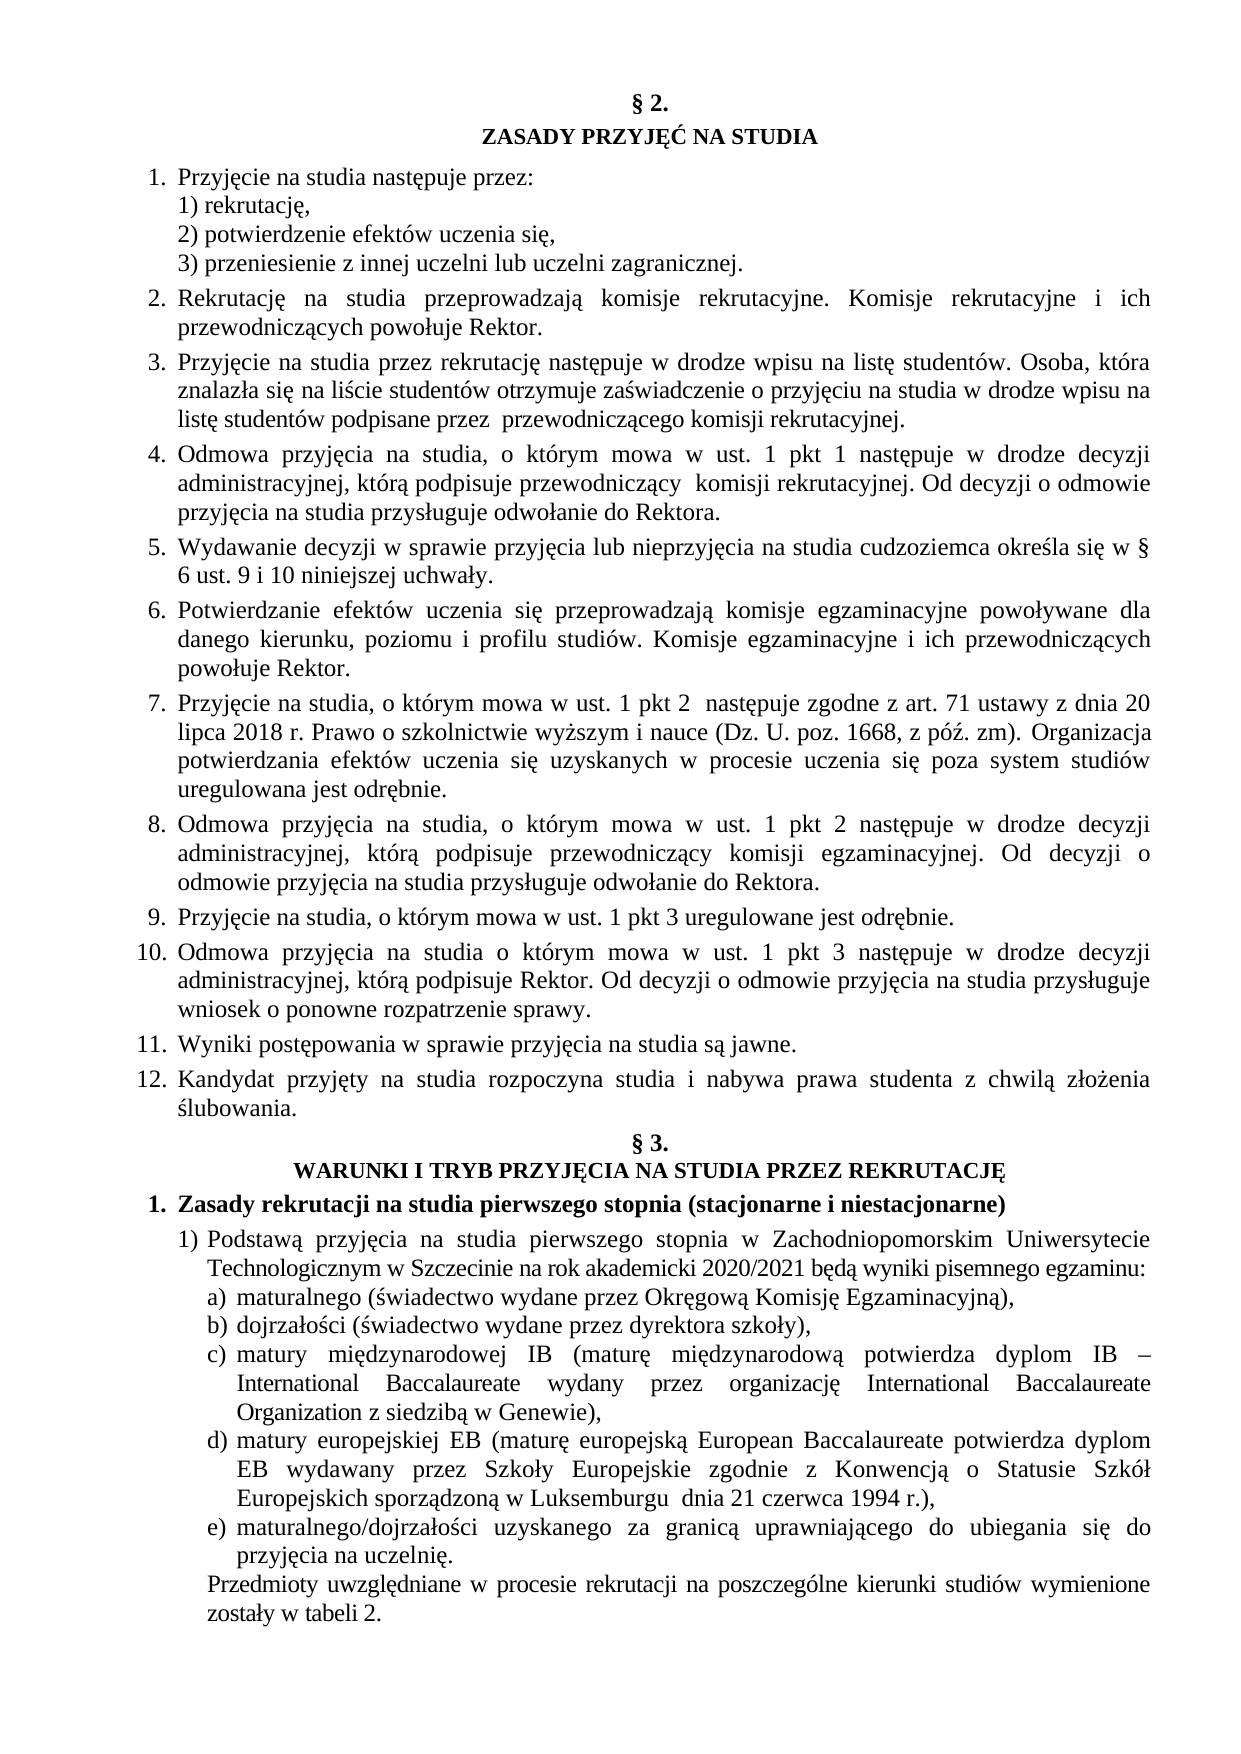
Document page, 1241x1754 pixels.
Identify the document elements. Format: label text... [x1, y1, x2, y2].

text 4. Odmowa przyjęcia na studia, o którym mowa w ust. 1 pkt 1 następuje w drodze decyzji administracyjnej, którą podpisuje przewodniczący komisji rekrutacyjnej. Od decyzji o odmowie przyjęcia na studia przysługuje odwołanie do Rektora. [148, 439, 1152, 526]
text 6. Potwierdzanie efektów uczenia się przeprowadzają komisje egzaminacyjne powoływane dla danego kierunku, poziomu i profilu studiów. Komisje egzaminacyjne i ich przewodniczących powołuje Rektor. [148, 596, 1152, 682]
list 1) rekrutację, [177, 191, 1152, 219]
text § 2. [148, 88, 1152, 117]
text 11. Wyniki postępowania w sprawie przyjęcia na studia są jawne. [136, 1029, 1152, 1058]
text 8. Odmowa przyjęcia na studia, o którym mowa w ust. 1 pkt 2 następuje w drodze decyzji administracyjnej, którą podpisuje przewodniczący komisji egzaminacyjnej. Od decyzji o odmowie przyjęcia na studia przysługuje odwołanie do Rektora. [148, 809, 1152, 896]
list maturalnego (świadectwo wydane przez Okręgową Komisję Egzaminacyjną), [207, 1282, 1152, 1311]
list matury międzynarodowej IB (maturę międzynarodową potwierdza dyplom IB – International Baccalaureate wydany przez organizację International Baccalaureate Organization z siedzibą w Genewie), [207, 1339, 1152, 1426]
text Przedmioty uwzględniane w procesie rekrutacji na poszczególne kierunki studiów wymienione zostały w tabeli 2. [207, 1569, 1152, 1627]
text ZASADY PRZYJĘĆ NA STUDIA [148, 123, 1152, 149]
list 3) przeniesienie z innej uczelni lub uczelni zagranicznej. [177, 248, 1152, 277]
text 9. Przyjęcie na studia, o którym mowa w ust. 1 pkt 3 uregulowane jest odrębnie. [148, 902, 1152, 931]
text 10. Odmowa przyjęcia na studia o którym mowa w ust. 1 pkt 3 następuje w drodze decyzji administracyjnej, którą podpisuje Rektor. Od decyzji o odmowie przyjęcia na studia przysługuje wniosek o ponowne rozpatrzenie sprawy. [136, 937, 1152, 1023]
list maturalnego/dojrzałości uzyskanego za granicą uprawniającego do ubiegania się do przyjęcia na uczelnię. [207, 1512, 1152, 1569]
text 5. Wydawanie decyzji w sprawie przyjęcia lub nieprzyjęcia na studia cudzoziemca określa się w § 6 ust. 9 i 10 niniejszej uchwały. [148, 532, 1152, 589]
text 1. Przyjęcie na studia następuje przez: [148, 162, 1152, 191]
list matury europejskiej EB (maturę europejską European Baccalaureate potwierdza dyplom EB wydawany przez Szkoły Europejskie zgodnie z Konwencją o Statusie Szkół Europejskich sporządzoną w Luksemburgu dnia 21 czerwca 1994 r.), [207, 1426, 1152, 1512]
text WARUNKI I TRYB PRZYJĘCIA NA STUDIA PRZEZ REKRUTACJĘ [148, 1157, 1152, 1183]
list dojrzałości (świadectwo wydane przez dyrektora szkoły), [207, 1311, 1152, 1339]
text § 3. [148, 1128, 1152, 1157]
list 2) potwierdzenie efektów uczenia się, [177, 219, 1152, 248]
text 2. Rekrutację na studia przeprowadzają komisje rekrutacyjne. Komisje rekrutacyjne i ich przewodniczących powołuje Rektor. [148, 283, 1152, 341]
subtitle 1. Zasady rekrutacji na studia pierwszego stopnia (stacjonarne i niestacjonarne) [148, 1189, 1152, 1218]
text 12. Kandydat przyjęty na studia rozpoczyna studia i nabywa prawa studenta z chwilą złożenia ślubowania. [136, 1064, 1152, 1122]
text 1) Podstawą przyjęcia na studia pierwszego stopnia w Zachodniopomorskim Uniwersytecie Technologicznym w Szczecinie na rok akademicki 2020/2021 będą wyniki pisemnego egzaminu: [177, 1224, 1152, 1282]
text 7. Przyjęcie na studia, o którym mowa w ust. 1 pkt 2 następuje zgodne z art. 71 ustawy z dnia 20 lipca 2018 r. Prawo o szkolnictwie wyższym i nauce (Dz. U. poz. 1668, z póź. zm). Organizacja potwierdzania efektów uczenia się uzyskanych w procesie uczenia się poza system studiów uregulowana jest odrębnie. [148, 688, 1152, 803]
text 3. Przyjęcie na studia przez rekrutację następuje w drodze wpisu na listę studentów. Osoba, która znalazła się na liście studentów otrzymuje zaświadczenie o przyjęciu na studia w drodze wpisu na listę studentów podpisane przez przewodniczącego komisji rekrutacyjnej. [148, 347, 1152, 433]
